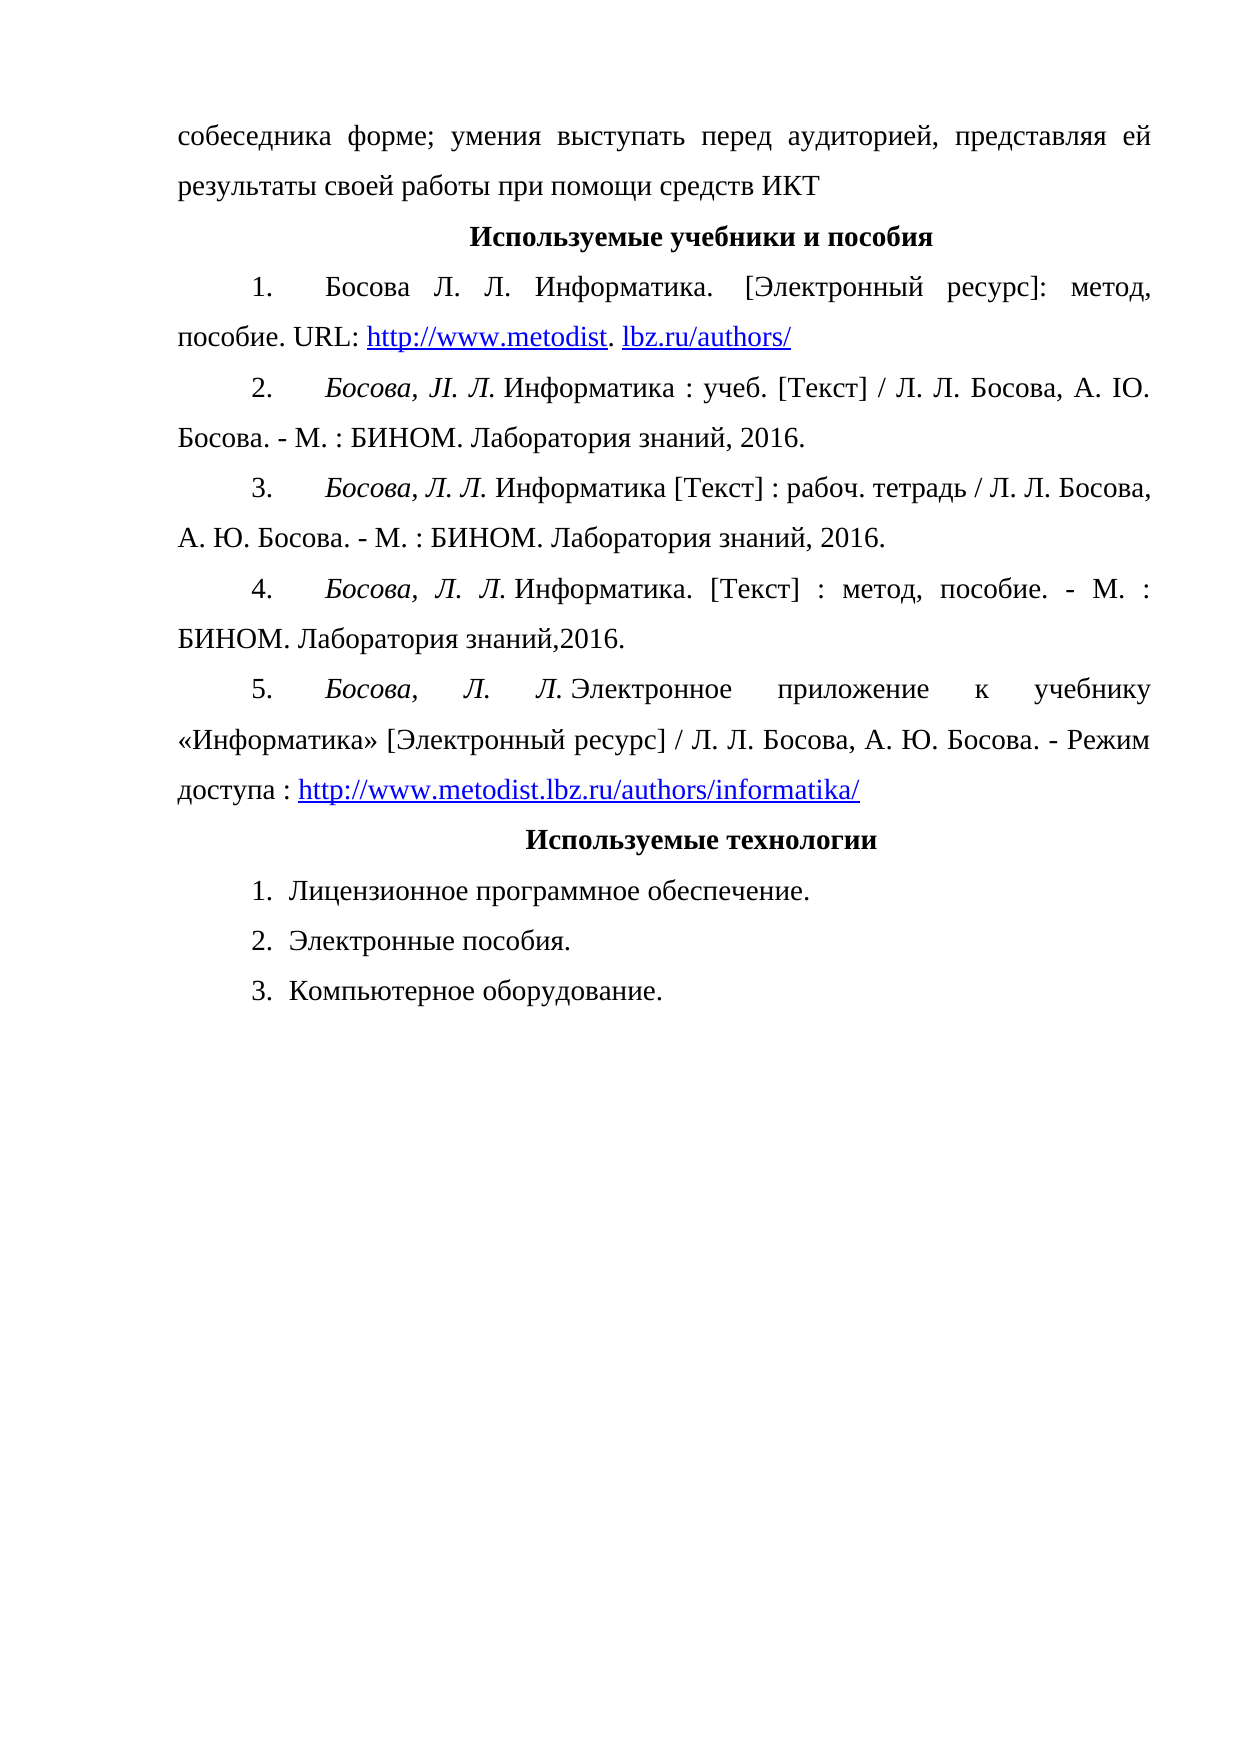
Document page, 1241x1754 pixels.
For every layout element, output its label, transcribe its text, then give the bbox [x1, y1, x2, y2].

list Электронные пособия. [251, 923, 1152, 957]
list Босова, Л. Л. Информатика [Текст] : рабоч. тетрадь / Л. Л. Босова, А. Ю. Босова. - М. : БИНОМ. Лаборатория знаний, 2016. [177, 470, 1152, 554]
list Босова Л. Л. Информатика. [Электронный ресурс]: метод, пособие. URL: http://www.metodist. lbz.ru/authors/ [177, 269, 1152, 353]
text Используемые технологии [177, 822, 1152, 856]
list Компьютерное оборудование. [251, 973, 1152, 1007]
list Лицензионное программное обеспечение. [251, 873, 1152, 906]
list Босова, JI. Л. Информатика : учеб. [Текст] / Л. Л. Босова, A. IO. Босова. - М. : БИНОМ. Лаборатория знаний, 2016. [177, 370, 1152, 453]
text Используемые учебники и пособия [177, 219, 1152, 252]
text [177, 118, 1152, 202]
list Босова, Л. Л. Информатика. [Текст] : метод, пособие. - М. : БИНОМ. Лаборатория знаний,2016. [177, 571, 1152, 655]
list Босова, Л. Л. Электронное приложение к учебнику «Информатика» [Электронный ресурс] / Л. Л. Босова, А. Ю. Босова. - Режим доступа : http://www.metodist.lbz.ru/authors/informatika/ [177, 672, 1152, 806]
